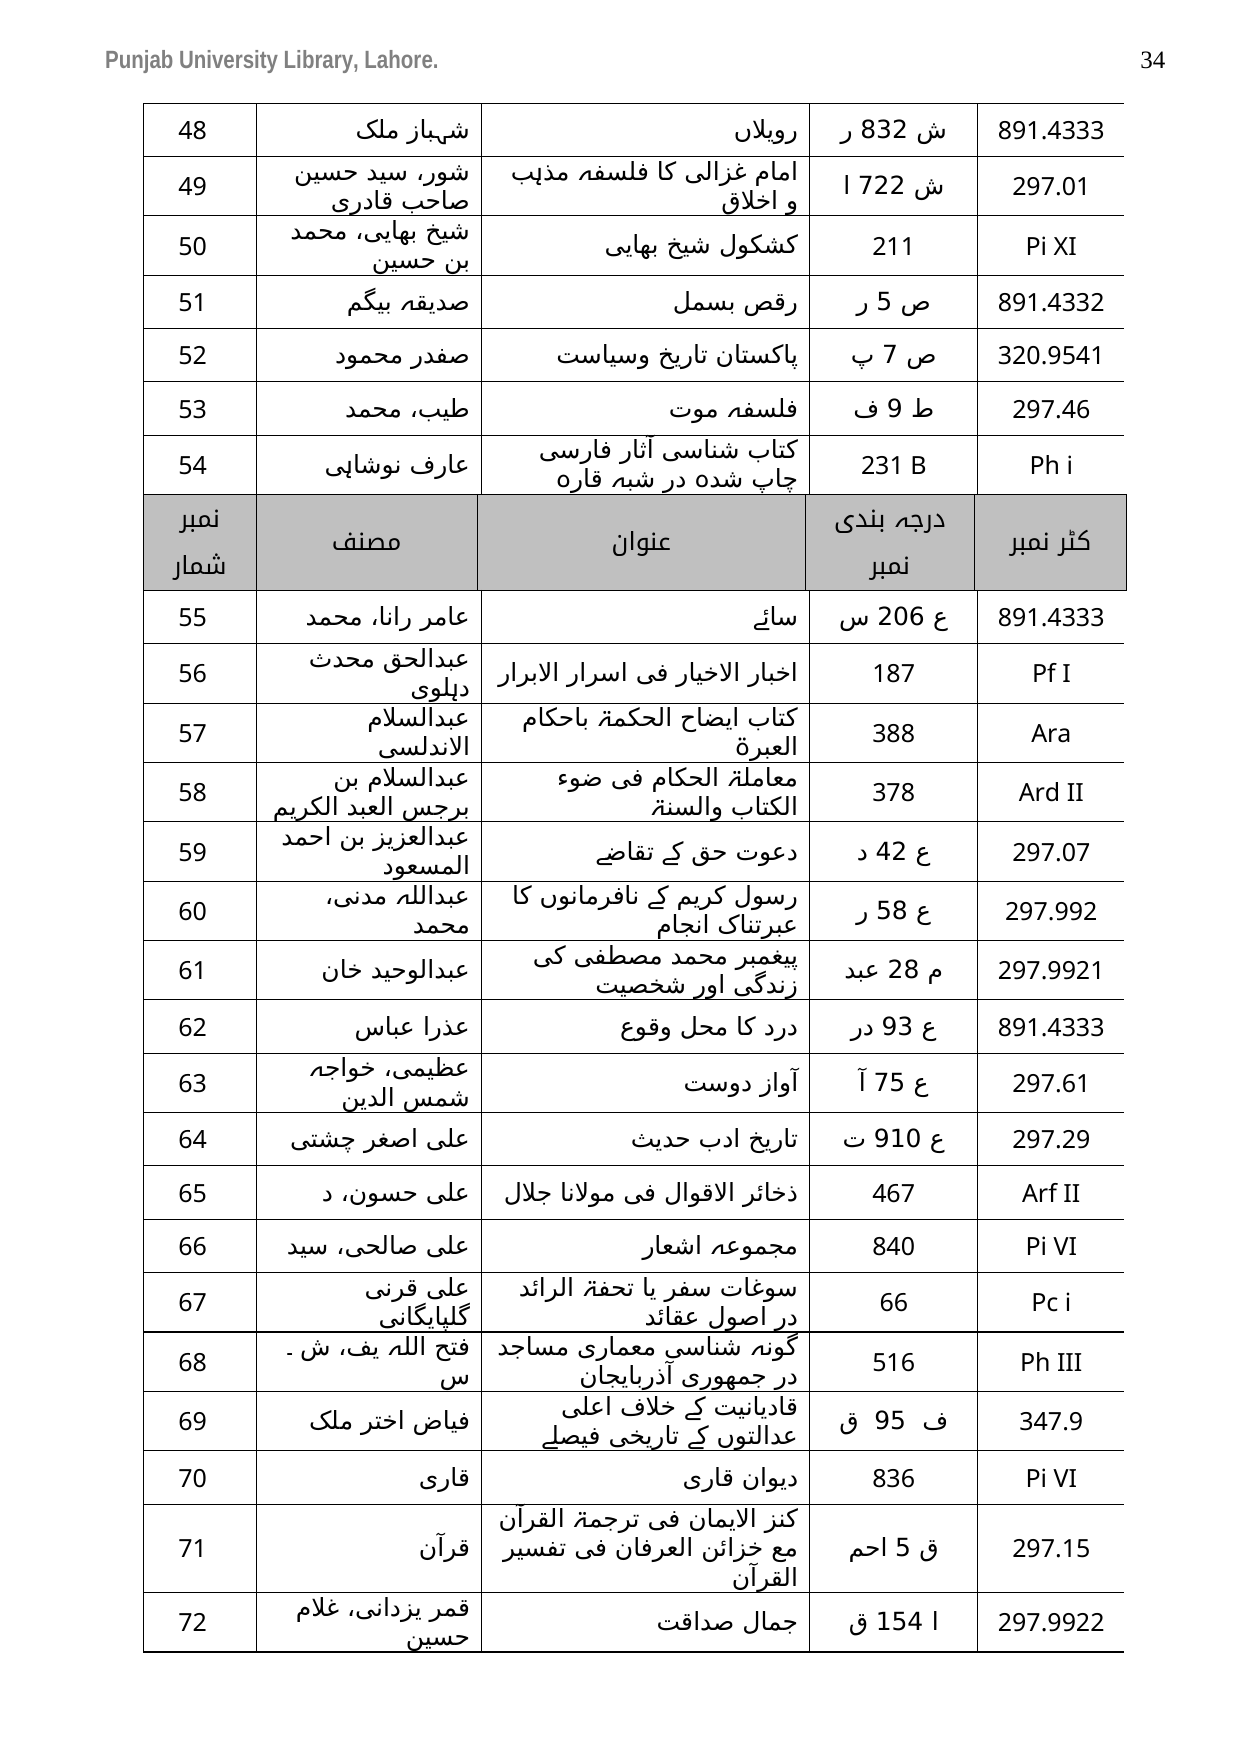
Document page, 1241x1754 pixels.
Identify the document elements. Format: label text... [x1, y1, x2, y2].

table_cell 66 [810, 1273, 977, 1331]
table_cell 231 B [810, 436, 977, 494]
table_cell ع 42 د [810, 822, 977, 881]
table_cell فیاض اختر ملک [257, 1392, 481, 1450]
table_cell کنز الایمان فی ترجمۃ القرآن مع خزائن العرفان فی تفسیر القرآن [482, 1505, 809, 1592]
table_cell 297.29 [978, 1113, 1124, 1165]
table_cell [144, 1166, 256, 1219]
table_cell درد کا محل وقوع [482, 1000, 809, 1053]
table_cell مصنف [257, 495, 477, 590]
table_cell ط 9 ف [810, 382, 977, 434]
table_cell 467 [810, 1166, 977, 1219]
table_cell کتاب شناسی آثار فارسی چاپ شدہ در شبہ قارہ [482, 436, 809, 494]
table_cell 516 [810, 1333, 977, 1391]
table_cell 347.9 [978, 1392, 1124, 1450]
table_cell قمر یزدانی، غلام حسین [257, 1593, 481, 1651]
table_cell شہباز ملک [257, 104, 481, 156]
table_cell ع 75 آ [810, 1054, 977, 1112]
table_cell 211 [810, 216, 977, 274]
table_cell علی حسون، د [257, 1166, 481, 1219]
table_cell [144, 1273, 256, 1331]
table_cell 297.46 [978, 382, 1124, 434]
table_cell شیخ بھایی، محمد بن حسین [257, 216, 481, 274]
table_cell [144, 1392, 256, 1450]
table_cell [144, 822, 256, 881]
table_cell ص 5 ر [810, 276, 977, 328]
table_cell ش 722 ا [810, 157, 977, 215]
table_cell [144, 1593, 256, 1651]
table_cell ف 95 ق [810, 1392, 977, 1450]
table_cell گونہ شناسی معماری مساجد در جمھوری آذربایجان [482, 1333, 809, 1391]
table_cell ع 910 ت [810, 1113, 977, 1165]
table_cell 378 [810, 763, 977, 821]
table_cell پیغمبر محمد مصطفی کی زندگی اور شخصیت [482, 941, 809, 999]
table_cell [144, 763, 256, 821]
table_cell Pi VI [978, 1220, 1124, 1272]
table_cell [144, 1220, 256, 1272]
table_cell ش 832 ر [810, 104, 977, 156]
table_cell Pi VI [978, 1451, 1124, 1503]
table_cell [144, 436, 256, 494]
table_cell [144, 882, 256, 940]
table_cell شور، سید حسین صاحب قادری [257, 157, 481, 215]
table_cell ع 206 س [810, 591, 977, 643]
table_cell 891.4333 [978, 591, 1124, 643]
table_cell [144, 644, 256, 702]
table_cell رقص بسمل [482, 276, 809, 328]
table_cell فلسفہ موت [482, 382, 809, 434]
table_cell عبدالوحید خان [257, 941, 481, 999]
table_cell قاری [257, 1451, 481, 1503]
table_cell عبدالسلام الاندلسی [257, 704, 481, 762]
table_cell دیوان قاری [482, 1451, 809, 1503]
table_cell Arf II [978, 1166, 1124, 1219]
table_cell مجموعہ اشعار [482, 1220, 809, 1272]
table_cell قادیانیت کے خلاف اعلی عدالتوں کے تاریخی فیصلے [482, 1392, 809, 1450]
table_cell [144, 704, 256, 762]
table_cell عظیمی، خواجہ شمس الدین [257, 1054, 481, 1112]
table_cell 297.07 [978, 822, 1124, 881]
table_cell [144, 1054, 256, 1112]
table_cell تاریخ ادب حدیث [482, 1113, 809, 1165]
table_cell عبداللہ مدنی، محمد [257, 882, 481, 940]
table_cell [144, 216, 256, 274]
table_cell علی صالحی، سید [257, 1220, 481, 1272]
table_cell جمال صداقت [482, 1593, 809, 1651]
table_cell ع 93 در [810, 1000, 977, 1053]
table_cell آواز دوست [482, 1054, 809, 1112]
table_cell [144, 382, 256, 434]
table_cell امام غزالی کا فلسفہ مذہب و اخلاق [482, 157, 809, 215]
table_cell عبدالسلام بن برجس العبد الکریم [257, 763, 481, 821]
table_cell رسول کریم کے نافرمانوں کا عبرتناک انجام [482, 882, 809, 940]
table_cell معاملۃ الحکام فی ضوء الکتاب والسنۃ [482, 763, 809, 821]
table_cell Pi XI [978, 216, 1124, 274]
table_cell 840 [810, 1220, 977, 1272]
table_cell [144, 104, 256, 156]
table_cell ذخائر الاقوال فی مولانا جلال [482, 1166, 809, 1219]
table_cell اخبار الاخیار فی اسرار الابرار [482, 644, 809, 702]
table_cell نمبر شمار [144, 495, 256, 590]
table_cell 891.4333 [978, 104, 1124, 156]
table_cell Ard II [978, 763, 1124, 821]
table_cell فتح اللہ یف، ش ۔ س [257, 1333, 481, 1391]
table_cell طیب، محمد [257, 382, 481, 434]
table_cell 891.4333 [978, 1000, 1124, 1053]
table_cell علی قرنی گلپایگانی [257, 1273, 481, 1331]
table_cell [144, 1000, 256, 1053]
table_cell [144, 329, 256, 381]
table_cell [144, 591, 256, 643]
table_cell 187 [810, 644, 977, 702]
table_cell صدیقہ بیگم [257, 276, 481, 328]
table_cell [144, 1113, 256, 1165]
table_cell Ph III [978, 1333, 1124, 1391]
table_cell 891.4332 [978, 276, 1124, 328]
table_cell 297.9922 [978, 1593, 1124, 1651]
table_cell عنوان [478, 495, 805, 590]
table_cell ق 5 احم [810, 1505, 977, 1592]
table_cell Pc i [978, 1273, 1124, 1331]
table_cell عذرا عباس [257, 1000, 481, 1053]
table_cell صفدر محمود [257, 329, 481, 381]
table_cell [144, 157, 256, 215]
table_cell پاکستان تاریخ وسیاست [482, 329, 809, 381]
table_cell Pf I [978, 644, 1124, 702]
table_cell عبدالعزیز بن احمد المسعود [257, 822, 481, 881]
table_cell علی اصغر چشتی [257, 1113, 481, 1165]
table_cell عامر رانا، محمد [257, 591, 481, 643]
table_cell 836 [810, 1451, 977, 1503]
table_cell 320.9541 [978, 329, 1124, 381]
table_cell کتاب ایضاح الحکمۃ باحکام العبرۃ [482, 704, 809, 762]
table_cell [144, 941, 256, 999]
table_cell 297.61 [978, 1054, 1124, 1112]
table_cell سوغات سفر یا تحفۃ الرائد در اصول عقائد [482, 1273, 809, 1331]
table_cell [144, 1451, 256, 1503]
table_cell کشکول شیخ بھایی [482, 216, 809, 274]
table_cell [144, 1333, 256, 1391]
table_cell Ph i [978, 436, 1124, 494]
table_cell [144, 276, 256, 328]
table_cell 297.15 [978, 1505, 1124, 1592]
table_cell درجہ بندی نمبر [806, 495, 974, 590]
table_cell ع 58 ر [810, 882, 977, 940]
table_cell کٹر نمبر [975, 495, 1126, 590]
table_cell 297.01 [978, 157, 1124, 215]
table_cell 297.9921 [978, 941, 1124, 999]
table_cell ص 7 پ [810, 329, 977, 381]
table_cell ا 154 ق [810, 1593, 977, 1651]
table_cell Ara [978, 704, 1124, 762]
table_cell 297.992 [978, 882, 1124, 940]
table_cell 388 [810, 704, 977, 762]
table_cell سائے [482, 591, 809, 643]
table_cell م 28 عبد [810, 941, 977, 999]
table_cell رویلاں [482, 104, 809, 156]
table_cell قرآن [257, 1505, 481, 1592]
table_cell [144, 1505, 256, 1592]
table_cell عارف نوشاہی [257, 436, 481, 494]
table_cell دعوت حق کے تقاضے [482, 822, 809, 881]
table_cell عبدالحق محدث دہلوی [257, 644, 481, 702]
